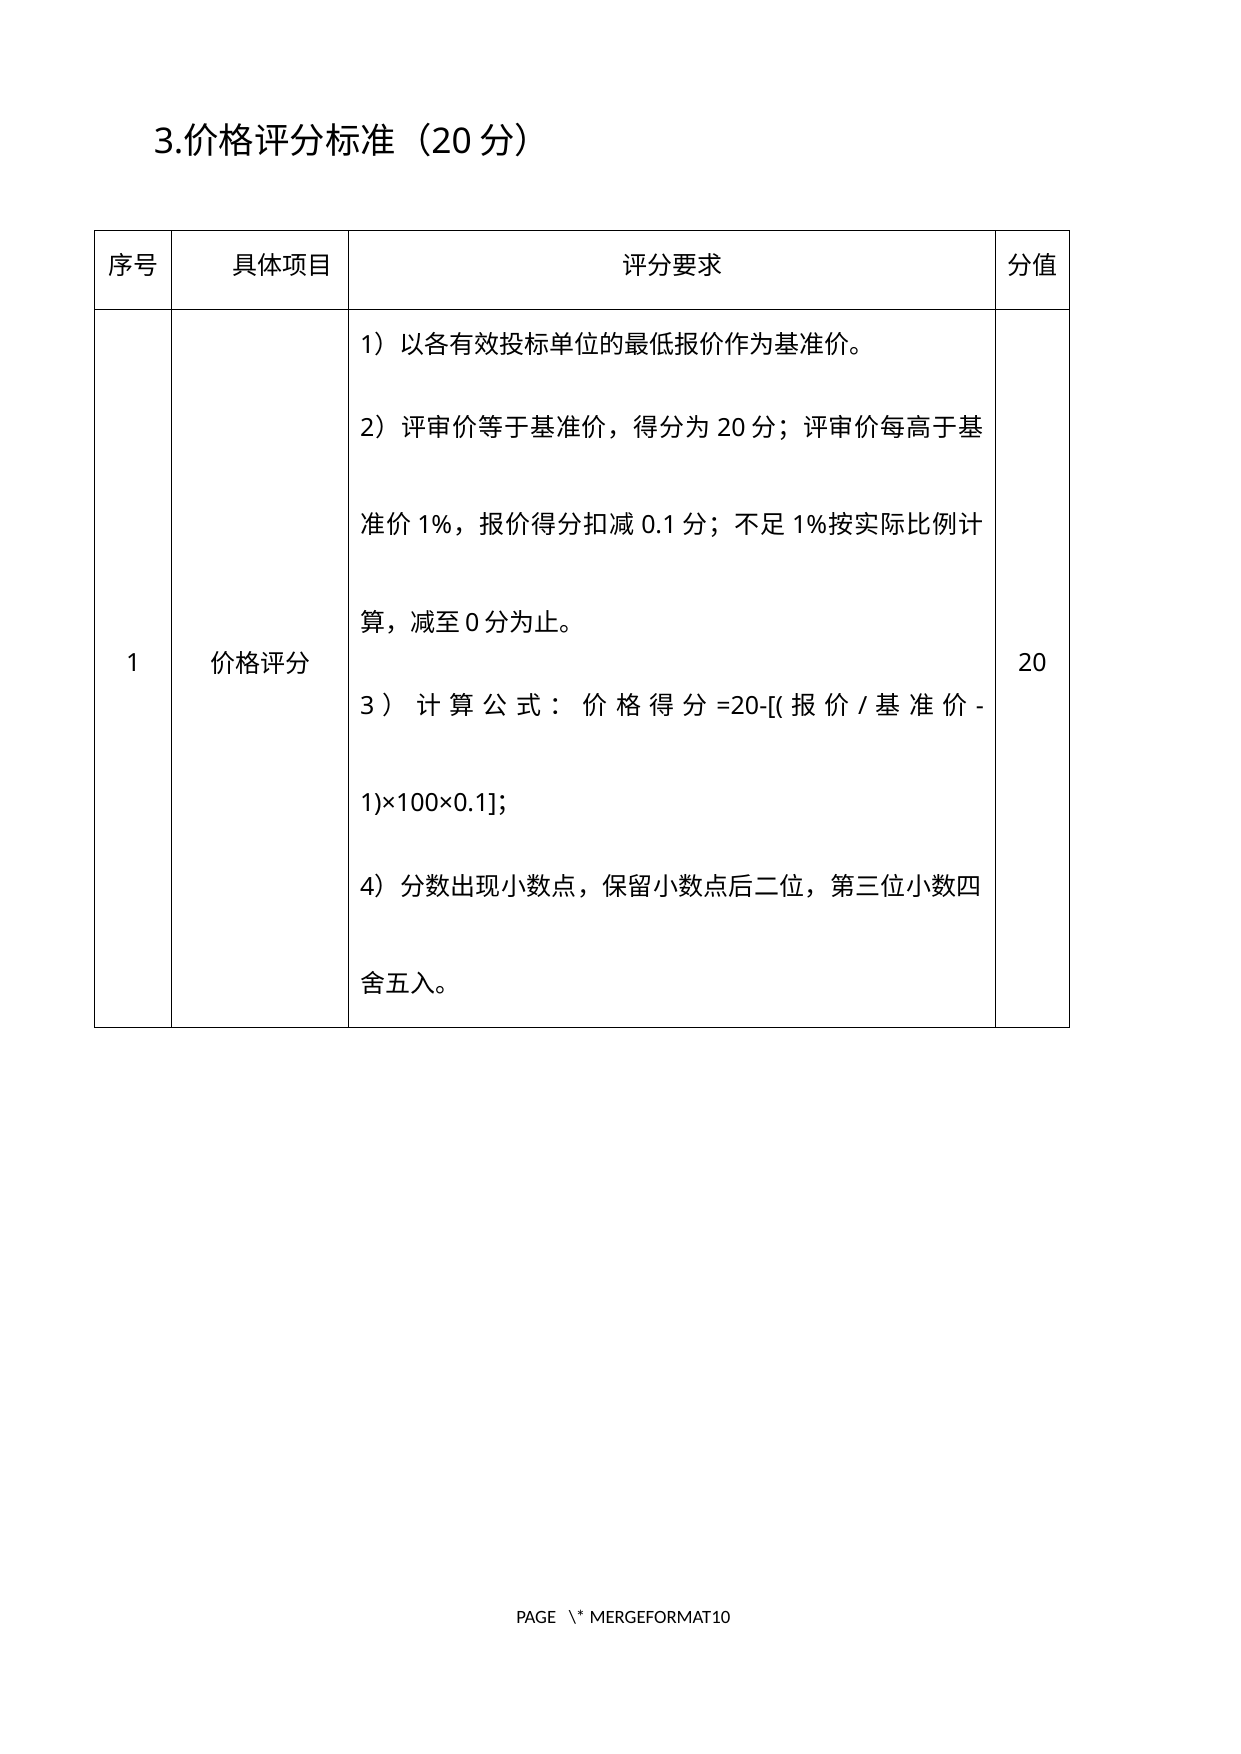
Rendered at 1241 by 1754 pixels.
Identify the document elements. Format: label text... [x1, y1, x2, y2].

table_cell 1 [95, 310, 171, 1027]
table_cell 1）以各有效投标单位的最低报价作为基准价。 2）评审价等于基准价，得分为20分；评审价每高于基准价1%，报价得分扣减0.1分；不足1%按实际比例计算，减至0分为止。 3）计算公式：价格得分=20-[(报价/基准价-1)×100×0.1]； 4）分数出现小数点，保留小数点后二位，第三位小数四舍五入。 [349, 310, 995, 1027]
table_header 序号 [95, 231, 171, 309]
table_header 分值 [996, 231, 1069, 309]
table_cell 20 [996, 310, 1069, 1027]
subtitle 3.价格评分标准（20分） [153, 106, 1093, 171]
table_header 评分要求 [349, 231, 995, 309]
table_cell 价格评分 [172, 310, 348, 1027]
table_header 具体项目 [172, 231, 348, 309]
